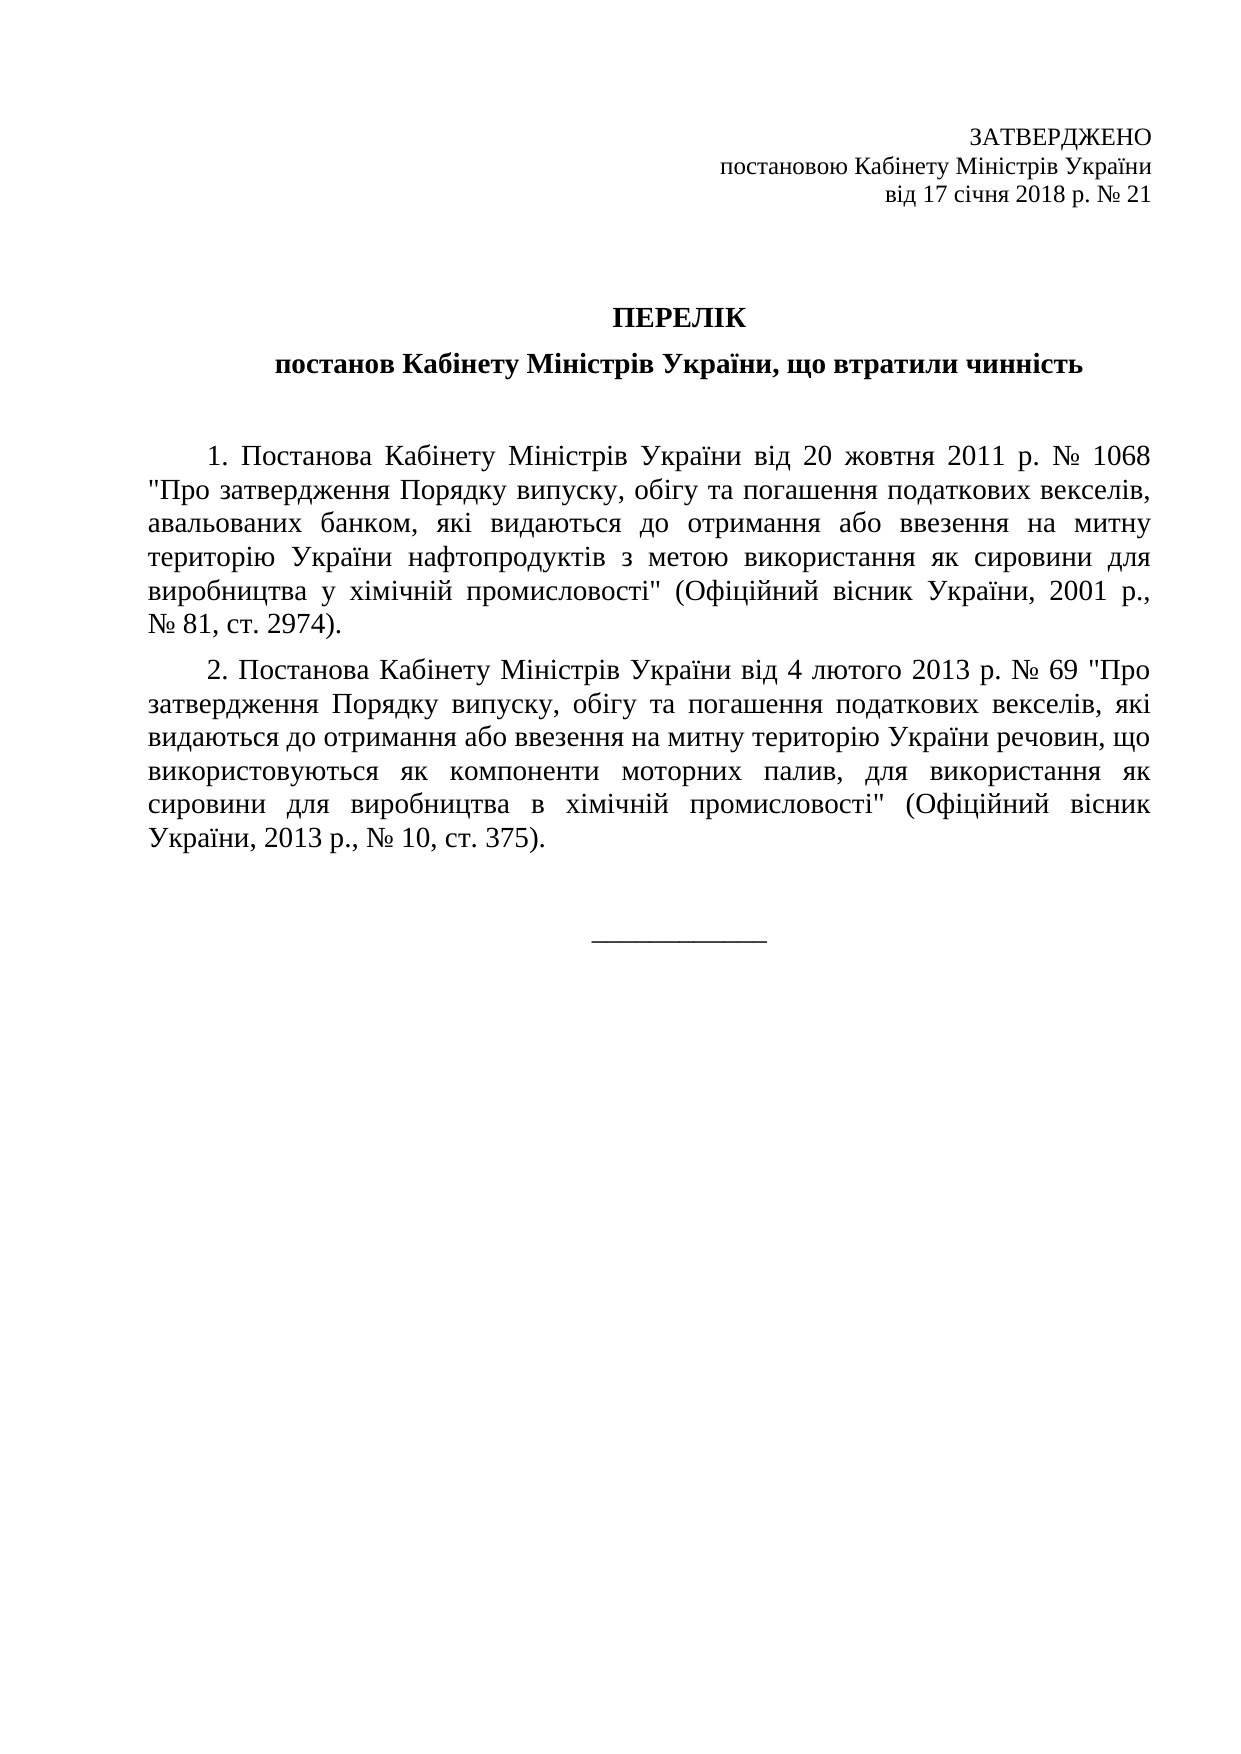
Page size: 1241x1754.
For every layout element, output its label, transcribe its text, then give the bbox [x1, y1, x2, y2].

text 1. Постанова Кабінету Міністрів України від 20 жовтня 2011 р. № 1068 "Про затвердження Порядку випуску, обігу та погашення податкових векселів, авальованих банком, які видаються до отримання або ввезення на митну територію України нафтопродуктів з метою використання як сировини для виробництва у хімічній промисловості" (Офіційний вісник України, 2001 р., № 81, ст. 2974). [148, 438, 1152, 640]
text від 17 січня 2018 р. № 21 [148, 179, 1152, 208]
text ЗАТВЕРДЖЕНО [148, 122, 1152, 151]
text постанов Кабінету Міністрів України, що втратили чинність [148, 346, 1152, 380]
text ____________ [148, 912, 1152, 946]
text 2. Постанова Кабінету Міністрів України від 4 лютого 2013 р. № 69 "Про затвердження Порядку випуску, обігу та погашення податкових векселів, які видаються до отримання або ввезення на митну територію України речовин, що використовуються як компоненти моторних палив, для використання як сировини для виробництва в хімічній промисловості" (Офіційний вісник України, 2013 р., № 10, ст. 375). [148, 652, 1152, 853]
text ПЕРЕЛІК [148, 300, 1152, 334]
text постановою Кабінету Міністрів України [148, 151, 1152, 179]
